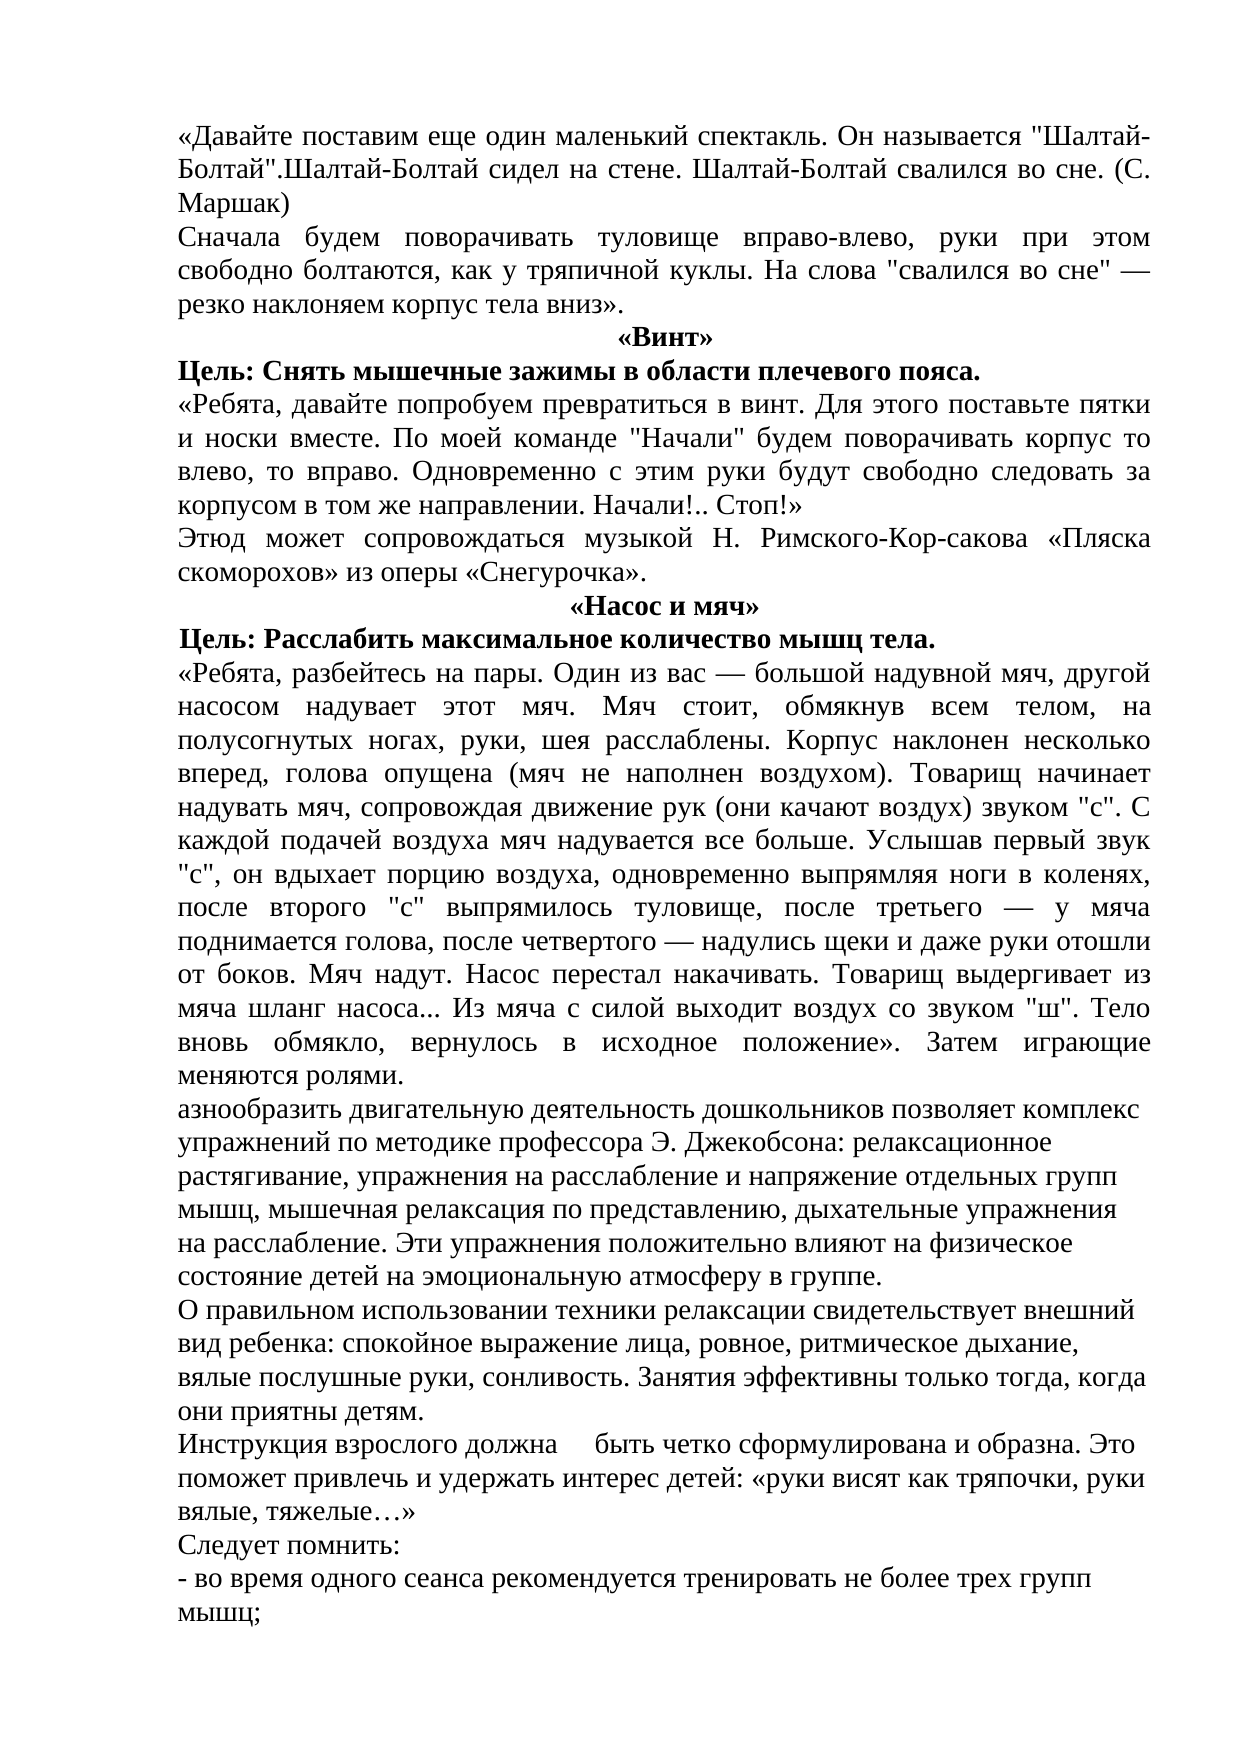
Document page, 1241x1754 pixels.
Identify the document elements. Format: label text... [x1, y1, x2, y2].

text «Давайте поставим еще один маленький спектакль. Он называется "Шалтай-Болтай".Шалтай-Болтай сидел на стене. Шалтай-Болтай свалился во сне. (С. Маршак) [177, 118, 1152, 219]
text Этюд может сопровождаться музыкой Н. Римского-Кор-сакова «Пляска скоморохов» из оперы «Снегурочка». [177, 521, 1152, 588]
text «Ребята, разбейтесь на пары. Один из вас — большой надувной мяч, другой насосом надувает этот мяч. Мяч стоит, обмякнув всем телом, на полусогнутых ногах, руки, шея расслаблены. Корпус наклонен несколько вперед, голова опущена (мяч не наполнен воздухом). Товарищ начинает надувать мяч, сопровождая движение рук (они качают воздух) звуком "с". С каждой подачей воздуха мяч надувается все больше. Услышав первый звук "с", он вдыхает порцию воздуха, одновременно выпрямляя ноги в коленях, после второго "с" выпрямилось туловище, после третьего — у мяча поднимается голова, после четвертого — надулись щеки и даже руки отошли от боков. Мяч надут. Насос перестал накачивать. Товарищ выдергивает из мяча шланг насоса... Из мяча с силой выходит воздух со звуком "ш". Тело вновь обмякло, вернулось в исходное положение». Затем играющие меняются ролями. [177, 655, 1152, 1091]
text О правильном использовании техники релаксации свидетельствует внешний вид ребенка: спокойное выражение лица, ровное, ритмическое дыхание, вялые послушные руки, сонливость. Занятия эффективны только тогда, когда они приятны детям. [177, 1292, 1152, 1426]
text Инструкция взрослого должна быть четко сформулирована и образна. Это поможет привлечь и удержать интерес детей: «руки висят как тряпочки, руки вялые, тяжелые…» [177, 1426, 1152, 1527]
text «Винт» [179, 319, 1152, 353]
text Сначала будем поворачивать туловище вправо-влево, руки при этом свободно болтаются, как у тряпичной куклы. На слова "свалился во сне" — резко наклоняем корпус тела вниз». [177, 219, 1152, 319]
text азнообразить двигательную деятельность дошкольников позволяет комплекс упражнений по методике профессора Э. Джекобсона: релаксационное растягивание, упражнения на расслабление и напряжение отдельных групп мышц, мышечная релаксация по представлению, дыхательные упражнения на расслабление. Эти упражнения положительно влияют на физическое состояние детей на эмоциональную атмосферу в группе. [177, 1091, 1152, 1292]
text Цель: Снять мышечные зажимы в области плечевого пояса. [178, 353, 1152, 386]
text - во время одного сеанса рекомендуется тренировать не более трех групп мышц; [177, 1560, 1152, 1627]
text «Ребята, давайте попробуем превратиться в винт. Для этого поставьте пятки и носки вместе. По моей команде "Начали" будем поворачивать корпус то влево, то вправо. Одновременно с этим руки будут свободно следовать за корпусом в том же направлении. Начали!.. Стоп!» [177, 386, 1152, 521]
text «Насос и мяч» [177, 588, 1152, 621]
text Следует помнить: [177, 1527, 1152, 1560]
text Цель: Расслабить максимальное количество мышц тела. [179, 621, 1152, 655]
